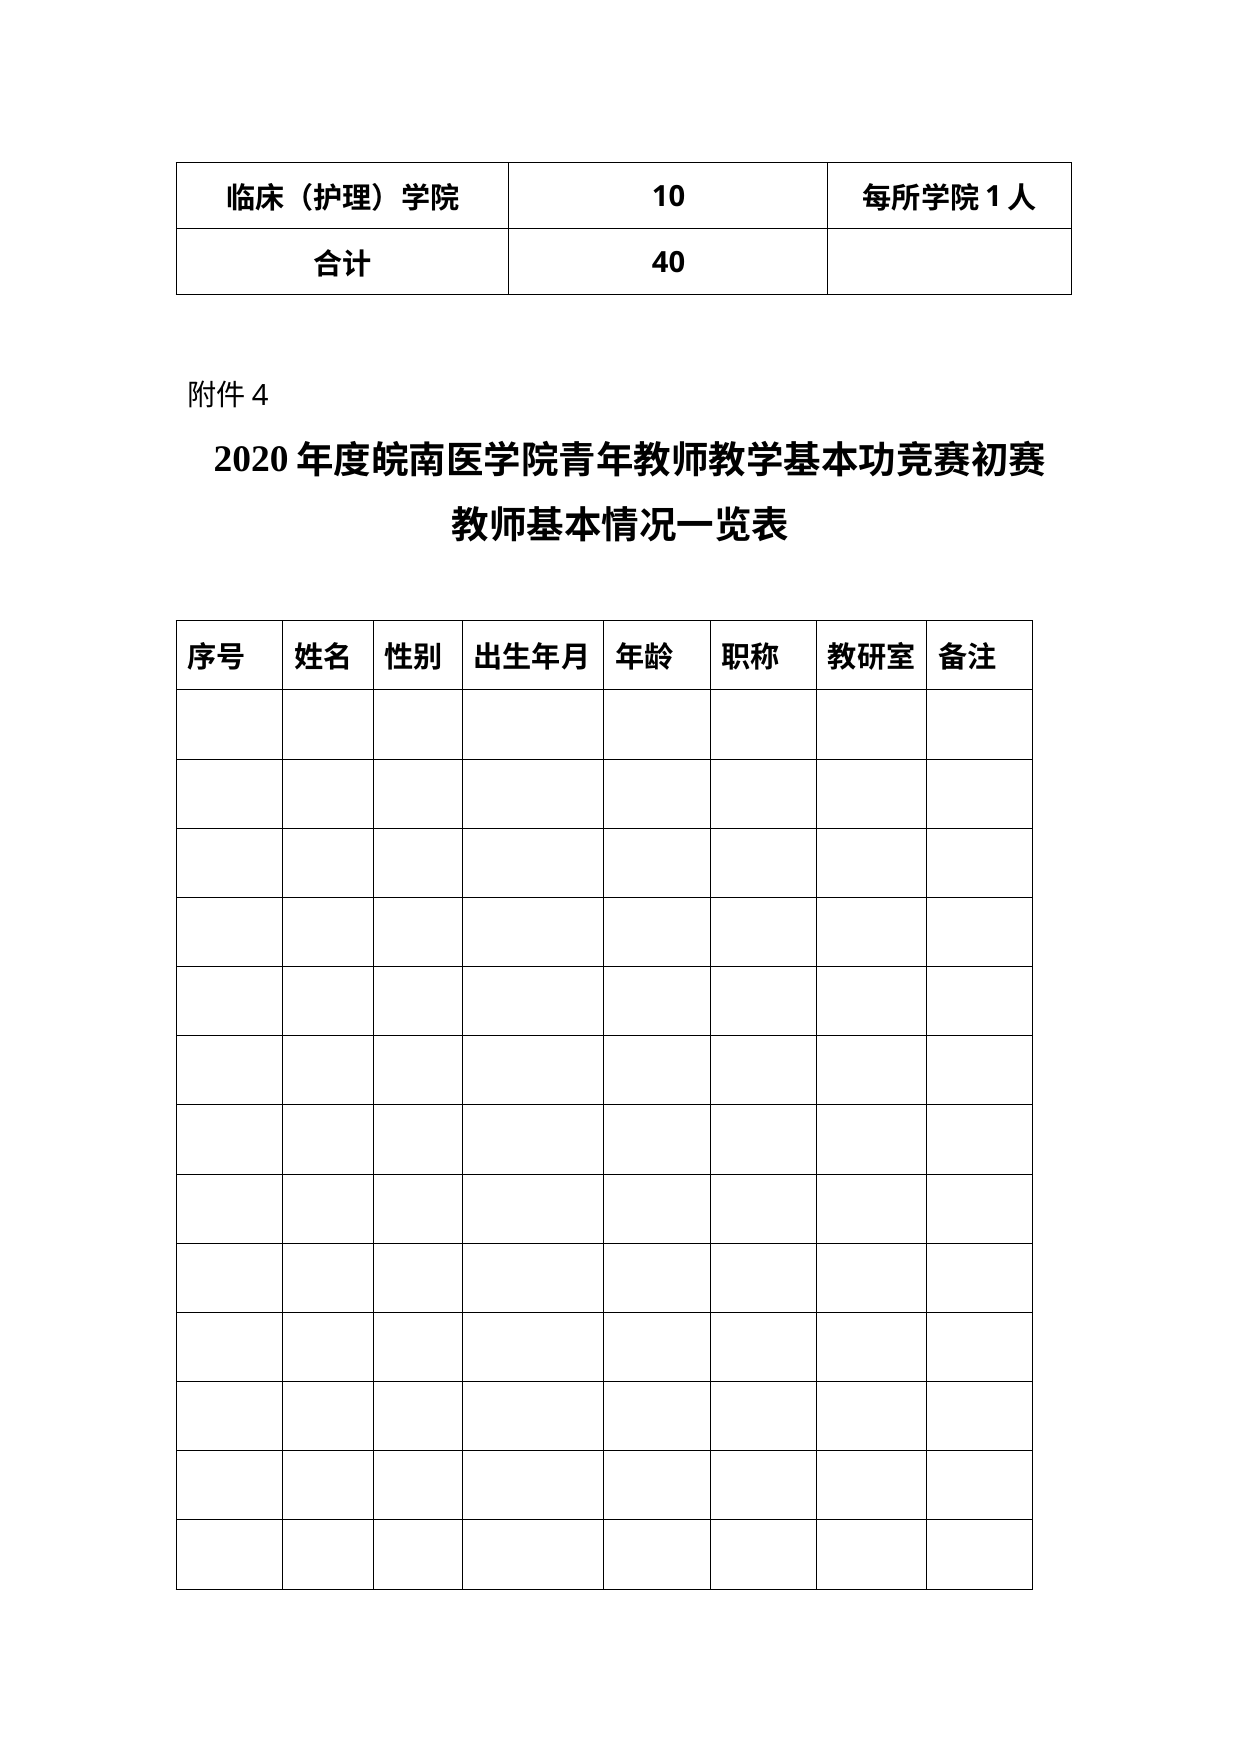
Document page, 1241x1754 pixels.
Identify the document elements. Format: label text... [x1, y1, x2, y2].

table_cell [463, 690, 603, 758]
table_cell [463, 1175, 603, 1243]
table_cell [817, 1382, 926, 1450]
table_cell [711, 829, 816, 897]
table_header 出生年月 [463, 621, 603, 689]
table_cell [463, 1382, 603, 1450]
table_cell [817, 1451, 926, 1519]
table_cell [817, 1520, 926, 1588]
table_header 年龄 [604, 621, 710, 689]
table_cell [374, 1244, 462, 1312]
table_cell [604, 1036, 710, 1104]
table_cell 临床（护理）学院 [177, 163, 508, 228]
table_cell [817, 1105, 926, 1173]
table_cell 每所学院1人 [828, 163, 1071, 228]
table_cell [927, 760, 1032, 828]
table_cell [817, 967, 926, 1035]
table_cell [177, 829, 282, 897]
table_cell [604, 898, 710, 966]
table_cell [374, 1105, 462, 1173]
table_cell [711, 1313, 816, 1381]
table_cell [604, 1105, 710, 1173]
table_cell [817, 1313, 926, 1381]
table_header 序号 [177, 621, 282, 689]
table_cell [463, 1313, 603, 1381]
table_cell [177, 1036, 282, 1104]
table_cell [463, 967, 603, 1035]
table_cell [711, 898, 816, 966]
table_cell [177, 898, 282, 966]
table_cell [374, 1313, 462, 1381]
table_cell [283, 1313, 373, 1381]
table_cell [927, 1175, 1032, 1243]
table_cell [374, 690, 462, 758]
table_cell [604, 1520, 710, 1588]
table_cell [604, 1313, 710, 1381]
table_cell [374, 898, 462, 966]
table_cell 10 [509, 163, 827, 228]
table_cell [177, 1520, 282, 1588]
table_cell [463, 1451, 603, 1519]
table_cell [374, 829, 462, 897]
table_cell [711, 760, 816, 828]
table_cell [817, 1175, 926, 1243]
table_cell [374, 967, 462, 1035]
table_cell [711, 1451, 816, 1519]
table_cell [283, 1520, 373, 1588]
table_cell [177, 690, 282, 758]
table_header 性别 [374, 621, 462, 689]
table_cell [463, 829, 603, 897]
table_cell [283, 1036, 373, 1104]
table_cell [177, 1244, 282, 1312]
table_header 教研室 [817, 621, 926, 689]
table_cell [711, 690, 816, 758]
table_cell [374, 1451, 462, 1519]
table_cell [817, 829, 926, 897]
table_cell [374, 760, 462, 828]
table_cell [927, 967, 1032, 1035]
table_cell [711, 1036, 816, 1104]
table_cell [177, 1105, 282, 1173]
table_cell [177, 1175, 282, 1243]
table_cell [177, 760, 282, 828]
table_header 备注 [927, 621, 1032, 689]
table_cell [463, 1105, 603, 1173]
table_cell [604, 967, 710, 1035]
table_cell 40 [509, 229, 827, 294]
table_cell [604, 829, 710, 897]
table_cell [283, 1105, 373, 1173]
table_cell [711, 967, 816, 1035]
table_cell [927, 1244, 1032, 1312]
table_cell 合计 [177, 229, 508, 294]
table_cell [711, 1382, 816, 1450]
text 2020年度皖南医学院青年教师教学基本功竞赛初赛教师基本情况一览表 [187, 425, 1053, 555]
table_cell [927, 1313, 1032, 1381]
table_cell [927, 1036, 1032, 1104]
table_cell [927, 1451, 1032, 1519]
table_cell [283, 1244, 373, 1312]
table_cell [283, 967, 373, 1035]
table_cell [604, 1175, 710, 1243]
table_cell [177, 967, 282, 1035]
table_cell [283, 690, 373, 758]
table_cell [374, 1036, 462, 1104]
table_cell [374, 1520, 462, 1588]
table_cell [283, 1175, 373, 1243]
table_cell [927, 690, 1032, 758]
table_cell [817, 1244, 926, 1312]
table_cell [463, 898, 603, 966]
table_cell [927, 898, 1032, 966]
table_cell [177, 1313, 282, 1381]
table_header 职称 [711, 621, 816, 689]
table_cell [711, 1175, 816, 1243]
table_cell [463, 1244, 603, 1312]
table_cell [283, 760, 373, 828]
table_cell [374, 1175, 462, 1243]
table_cell [711, 1105, 816, 1173]
table_cell [927, 829, 1032, 897]
table_cell [817, 690, 926, 758]
table_cell [927, 1520, 1032, 1588]
table_cell [604, 1382, 710, 1450]
table_cell [604, 690, 710, 758]
table_cell [177, 1451, 282, 1519]
table_cell [463, 1520, 603, 1588]
table_cell [604, 1451, 710, 1519]
table_cell [927, 1105, 1032, 1173]
table_cell [283, 829, 373, 897]
table_cell [828, 229, 1071, 294]
table_cell [817, 760, 926, 828]
table_cell [283, 1382, 373, 1450]
table_cell [463, 1036, 603, 1104]
table_cell [374, 1382, 462, 1450]
table_cell [283, 1451, 373, 1519]
table_cell [463, 760, 603, 828]
table_cell [927, 1382, 1032, 1450]
table_cell [604, 1244, 710, 1312]
table_cell [283, 898, 373, 966]
table_cell [711, 1520, 816, 1588]
table_header 姓名 [283, 621, 373, 689]
table_cell [817, 898, 926, 966]
text 附件4 [187, 360, 1053, 425]
table_cell [604, 760, 710, 828]
table_cell [177, 1382, 282, 1450]
table_cell [817, 1036, 926, 1104]
table_cell [711, 1244, 816, 1312]
